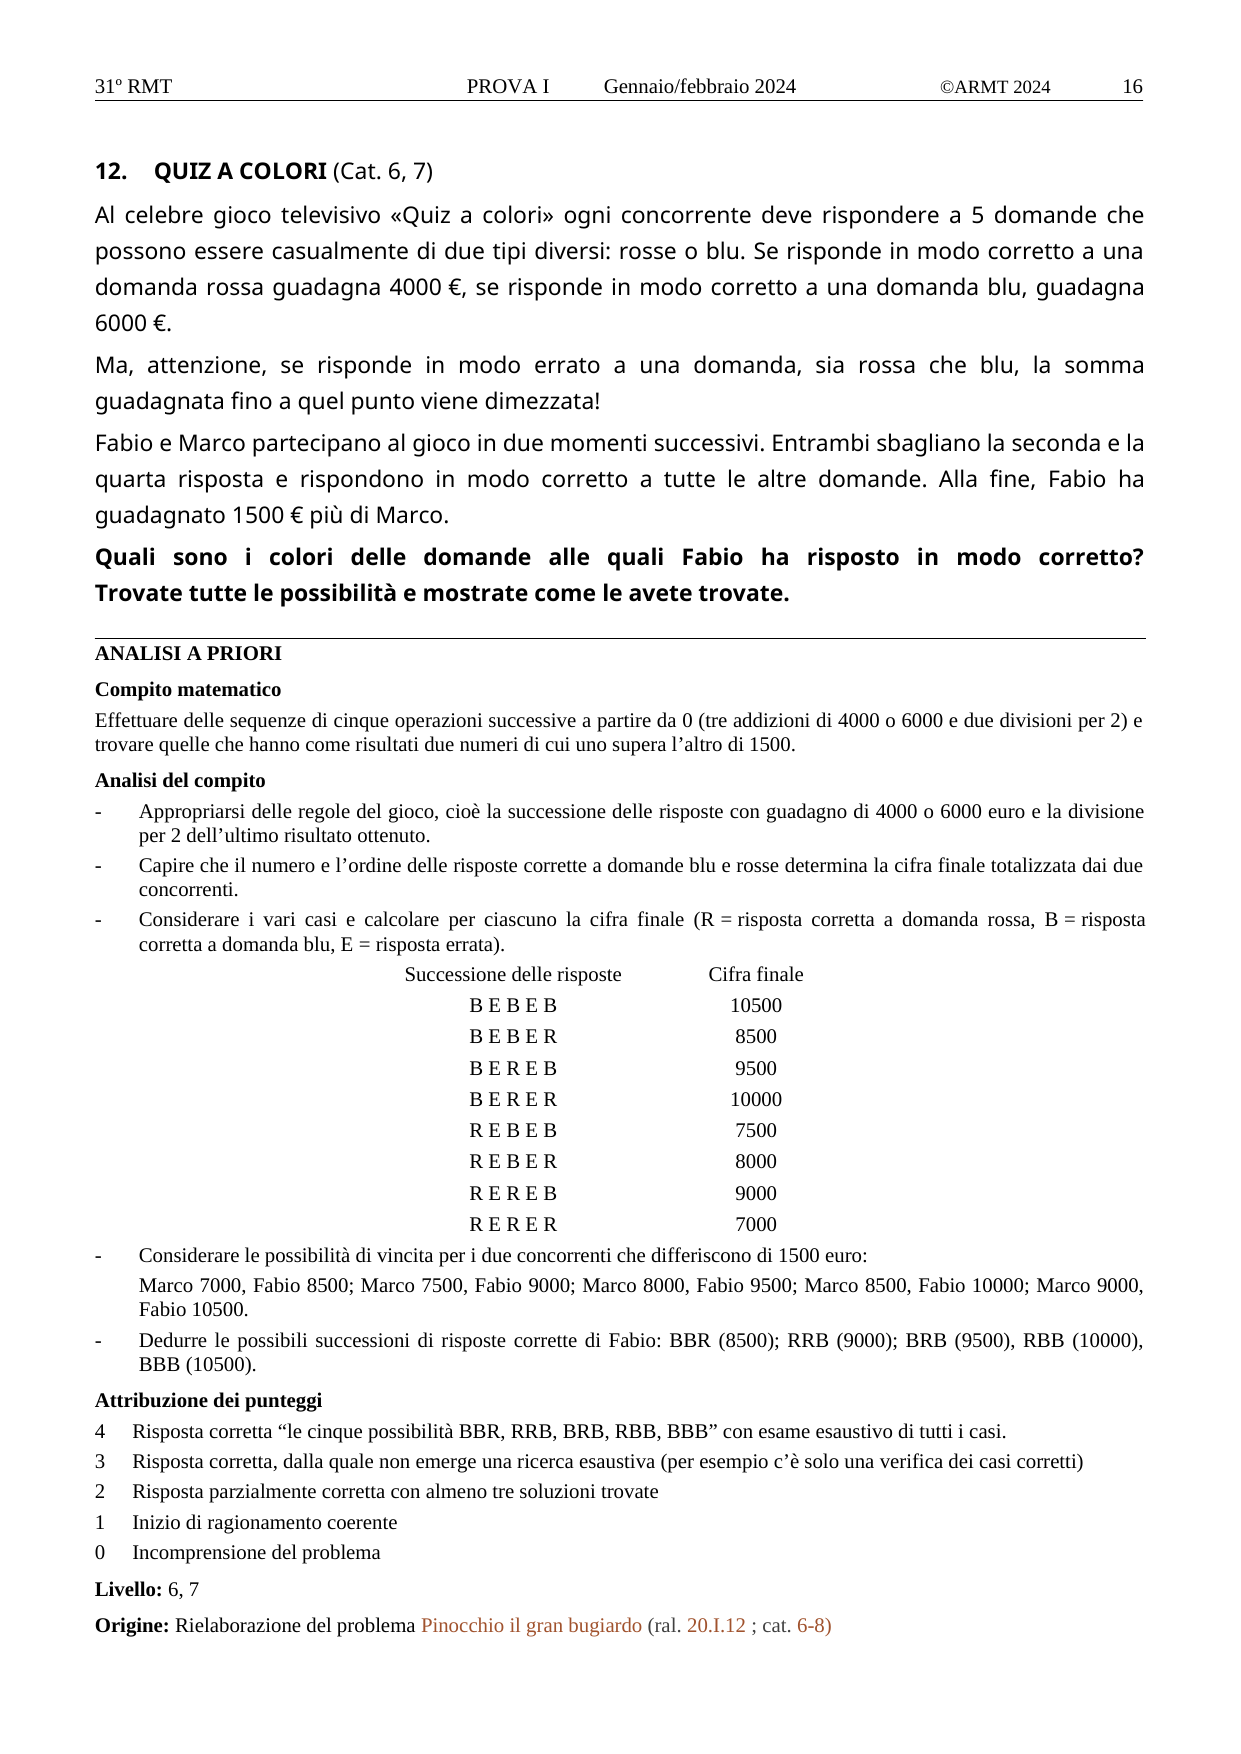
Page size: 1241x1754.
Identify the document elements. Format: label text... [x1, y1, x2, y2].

text Compito matematico [94, 677, 1146, 701]
table_cell B E B E R [377, 1018, 649, 1049]
table_cell B E R E B [377, 1049, 649, 1081]
text 4 Risposta corretta “le cinque possibilità BBR, RRB, BRB, RBB, BBB” con esame esaustivo di tutti i casi. [94, 1419, 1146, 1443]
text Effettuare delle sequenze di cinque operazioni successive a partire da 0 (tre addizioni di 4000 o 6000 e due divisioni per 2) e trovare quelle che hanno come risultati due numeri di cui uno supera l’altro di 1500. [94, 708, 1146, 756]
text - Dedurre le possibili successioni di risposte corrette di Fabio: BBR (8500); RRB (9000); BRB (9500), RBB (10000), BBB (10500). [94, 1328, 1146, 1376]
text - Appropriarsi delle regole del gioco, cioè la successione delle risposte con guadagno di 4000 o 6000 euro e la divisione per 2 dell’ultimo risultato ottenuto. [94, 799, 1146, 847]
text - Capire che il numero e l’ordine delle risposte corrette a domande blu e rosse determina la cifra finale totalizzata dai due concorrenti. [94, 853, 1146, 901]
table_cell 7000 [649, 1206, 863, 1237]
table_cell B E R E R [377, 1081, 649, 1112]
text Origine: Rielaborazione del problema Pinocchio il gran bugiardo (ral. 20.I.12 ; cat. 6-8) [94, 1613, 1146, 1637]
text Fabio e Marco partecipano al gioco in due momenti successivi. Entrambi sbagliano la seconda e la quarta risposta e rispondono in modo corretto a tutte le altre domande. Alla fine, Fabio ha guadagnato 1500 € più di Marco. [94, 427, 1146, 530]
table_cell 9000 [649, 1174, 863, 1206]
text Quali sono i colori delle domande alle quali Fabio ha risposto in modo corretto? Trovate tutte le possibilità e mostrate come le avete trovate. [94, 541, 1146, 608]
text 2 Risposta parzialmente corretta con almeno tre soluzioni trovate [94, 1479, 1146, 1503]
table_cell R E B E B [377, 1112, 649, 1143]
table_cell 8000 [649, 1143, 863, 1174]
table_cell 7500 [649, 1112, 863, 1143]
text 12. QUIZ A COLORI (Cat. 6, 7) [94, 155, 1146, 186]
text Attribuzione dei punteggi [94, 1388, 1146, 1412]
table_cell 8500 [649, 1018, 863, 1049]
text Al celebre gioco televisivo «Quiz a colori» ogni concorrente deve rispondere a 5 domande che possono essere casualmente di due tipi diversi: rosse o blu. Se risponde in modo corretto a una domanda rossa guadagna 4000 €, se risponde in modo corretto a una domanda blu, guadagna 6000 €. [94, 199, 1146, 338]
text Analisi del compito [94, 768, 1146, 792]
text Livello: 6, 7 [94, 1576, 1146, 1601]
table_cell 10000 [649, 1081, 863, 1112]
text - Considerare le possibilità di vincita per i due concorrenti che differiscono di 1500 euro: [94, 1243, 1146, 1267]
table_cell 10500 [649, 987, 863, 1018]
table_header Cifra finale [649, 956, 863, 987]
table_header Successione delle risposte [377, 956, 649, 987]
text - Considerare i vari casi e calcolare per ciascuno la cifra finale (R = risposta corretta a domanda rossa, B = risposta corretta a domanda blu, E = risposta errata). [94, 907, 1146, 956]
table_cell 9500 [649, 1049, 863, 1081]
table_cell R E R E R [377, 1206, 649, 1237]
list Inizio di ragionamento coerente [94, 1509, 1146, 1534]
table_cell R E B E R [377, 1143, 649, 1174]
table_cell B E B E B [377, 987, 649, 1018]
text ANALISI A PRIORI [94, 639, 1146, 665]
text 0 Incomprensione del problema [94, 1540, 1146, 1564]
text Ma, attenzione, se risponde in modo errato a una domanda, sia rossa che blu, la somma guadagnata fino a quel punto viene dimezzata! [94, 349, 1146, 416]
text Marco 7000, Fabio 8500; Marco 7500, Fabio 9000; Marco 8000, Fabio 9500; Marco 8500, Fabio 10000; Marco 9000, Fabio 10500. [94, 1273, 1146, 1321]
text 3 Risposta corretta, dalla quale non emerge una ricerca esaustiva (per esempio c’è solo una verifica dei casi corretti) [94, 1449, 1146, 1473]
table_cell R E R E B [377, 1174, 649, 1206]
